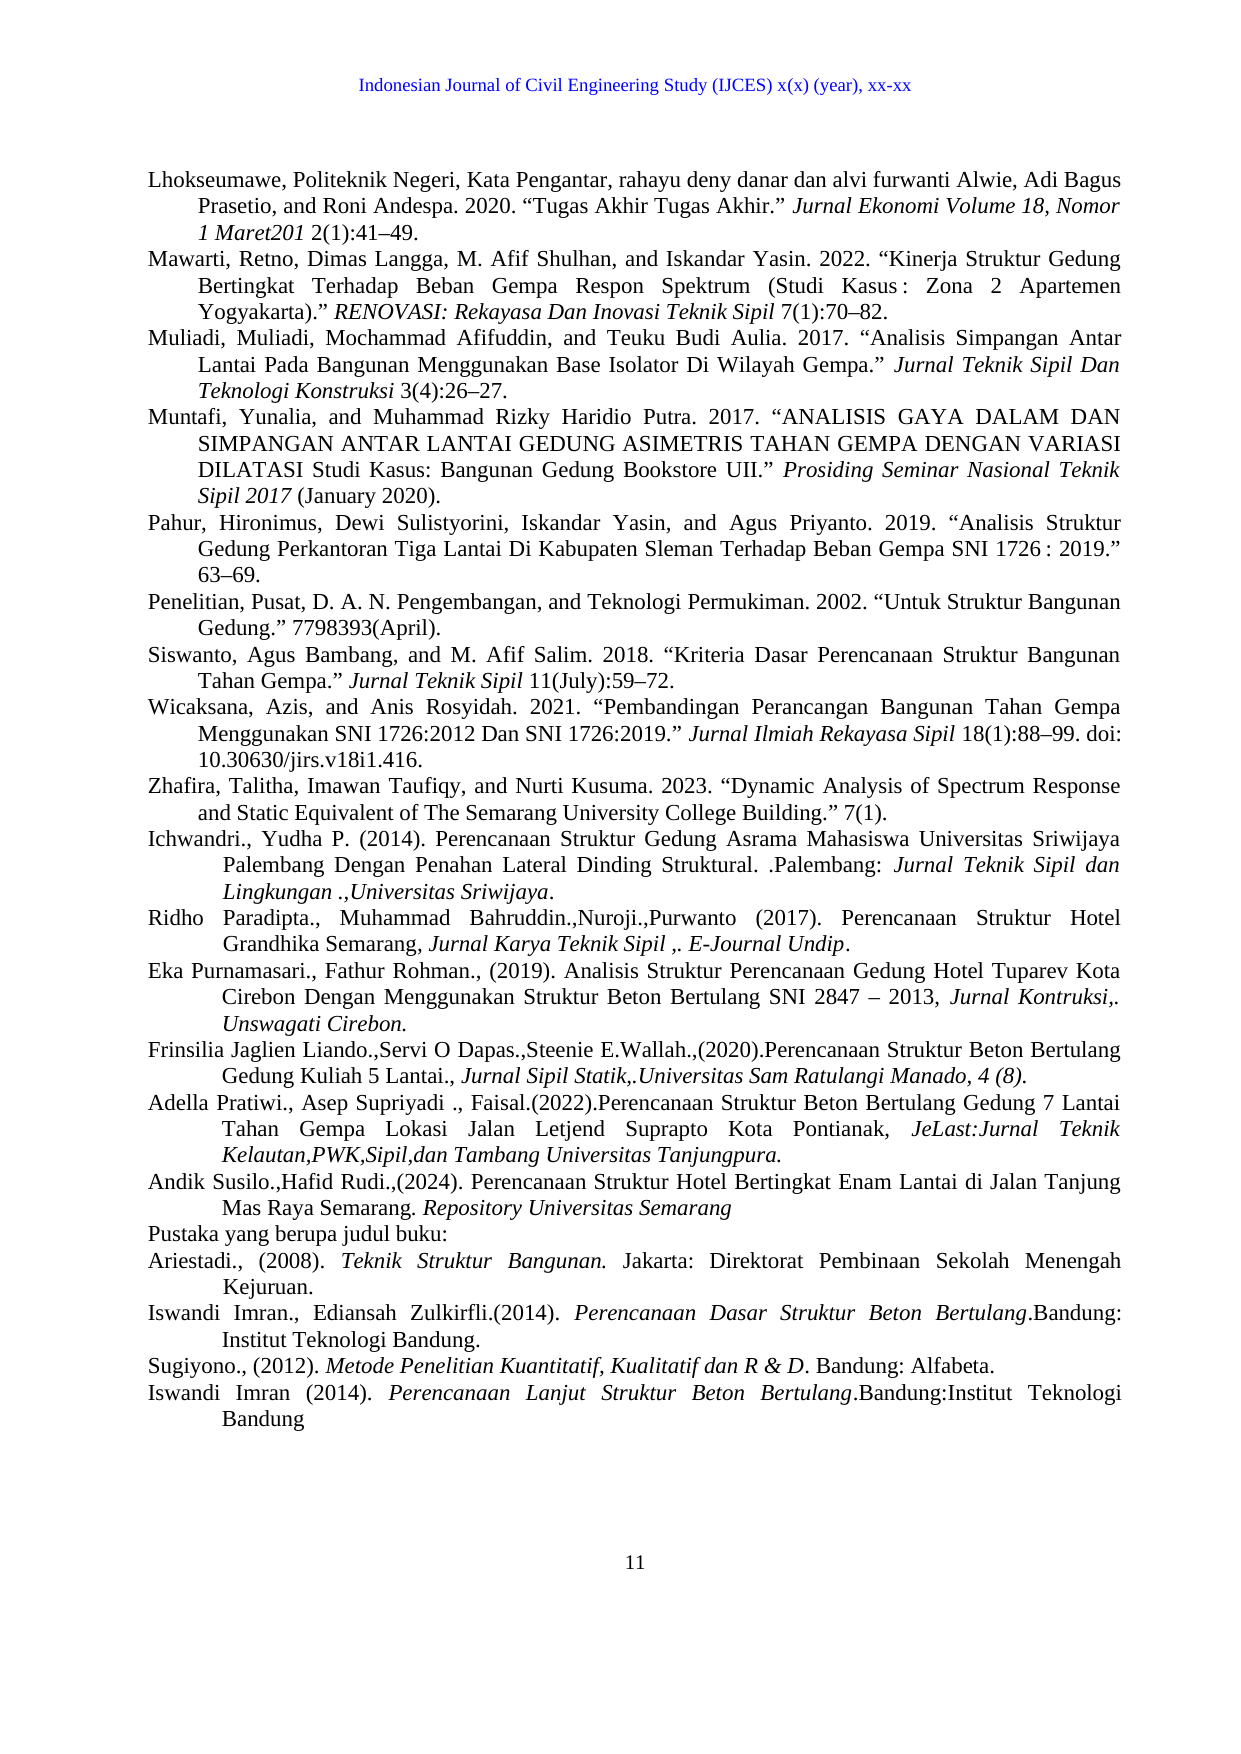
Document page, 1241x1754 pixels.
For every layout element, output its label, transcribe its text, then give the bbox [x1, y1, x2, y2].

text Muliadi, Muliadi, Mochammad Afifuddin, and Teuku Budi Aulia. 2017. “Analisis Simpangan Antar Lantai Pada Bangunan Menggunakan Base Isolator Di Wilayah Gempa.” Jurnal Teknik Sipil Dan Teknologi Konstruksi 3(4):26–27. [148, 324, 1122, 403]
text Iswandi Imran (2014). Perencanaan Lanjut Struktur Beton Bertulang.Bandung:Institut Teknologi Bandung [148, 1378, 1122, 1431]
text Frinsilia Jaglien Liando.,Servi O Dapas.,Steenie E.Wallah.,(2020).Perencanaan Struktur Beton Bertulang Gedung Kuliah 5 Lantai., Jurnal Sipil Statik,.Universitas Sam Ratulangi Manado, 4 (8). [148, 1036, 1122, 1089]
text Siswanto, Agus Bambang, and M. Afif Salim. 2018. “Kriteria Dasar Perencanaan Struktur Bangunan Tahan Gempa.” Jurnal Teknik Sipil 11(July):59–72. [148, 641, 1122, 693]
text Ichwandri., Yudha P. (2014). Perencanaan Struktur Gedung Asrama Mahasiswa Universitas Sriwijaya Palembang Dengan Penahan Lateral Dinding Struktural. .Palembang: Jurnal Teknik Sipil dan Lingkungan .,Universitas Sriwijaya. [148, 825, 1122, 904]
text Zhafira, Talitha, Imawan Taufiqy, and Nurti Kusuma. 2023. “Dynamic Analysis of Spectrum Response and Static Equivalent of The Semarang University College Building.” 7(1). [148, 772, 1122, 825]
text Wicaksana, Azis, and Anis Rosyidah. 2021. “Pembandingan Perancangan Bangunan Tahan Gempa Menggunakan SNI 1726:2012 Dan SNI 1726:2019.” Jurnal Ilmiah Rekayasa Sipil 18(1):88–99. doi: 10.30630/jirs.v18i1.416. [148, 693, 1122, 772]
text Iswandi Imran., Ediansah Zulkirfli.(2014). Perencanaan Dasar Struktur Beton Bertulang.Bandung: Institut Teknologi Bandung. [148, 1299, 1122, 1352]
text Muntafi, Yunalia, and Muhammad Rizky Haridio Putra. 2017. “ANALISIS GAYA DALAM DAN SIMPANGAN ANTAR LANTAI GEDUNG ASIMETRIS TAHAN GEMPA DENGAN VARIASI DILATASI Studi Kasus: Bangunan Gedung Bookstore UII.” Prosiding Seminar Nasional Teknik Sipil 2017 (January 2020). [148, 403, 1122, 509]
text Andik Susilo.,Hafid Rudi.,(2024). Perencanaan Struktur Hotel Bertingkat Enam Lantai di Jalan Tanjung Mas Raya Semarang. Repository Universitas Semarang [148, 1168, 1122, 1220]
text Mawarti, Retno, Dimas Langga, M. Afif Shulhan, and Iskandar Yasin. 2022. “Kinerja Struktur Gedung Bertingkat Terhadap Beban Gempa Respon Spektrum (Studi Kasus : Zona 2 Apartemen Yogyakarta).” RENOVASI: Rekayasa Dan Inovasi Teknik Sipil 7(1):70–82. [148, 245, 1122, 324]
text Penelitian, Pusat, D. A. N. Pengembangan, and Teknologi Permukiman. 2002. “Untuk Struktur Bangunan Gedung.” 7798393(April). [148, 588, 1122, 641]
text Pahur, Hironimus, Dewi Sulistyorini, Iskandar Yasin, and Agus Priyanto. 2019. “Analisis Struktur Gedung Perkantoran Tiga Lantai Di Kabupaten Sleman Terhadap Beban Gempa SNI 1726 : 2019.” 63–69. [148, 509, 1122, 588]
text Lhokseumawe, Politeknik Negeri, Kata Pengantar, rahayu deny danar dan alvi furwanti Alwie, Adi Bagus Prasetio, and Roni Andespa. 2020. “Tugas Akhir Tugas Akhir.” Jurnal Ekonomi Volume 18, Nomor 1 Maret201 2(1):41–49. [148, 166, 1122, 245]
text Pustaka yang berupa judul buku: [148, 1220, 1122, 1247]
text Ridho Paradipta., Muhammad Bahruddin.,Nuroji.,Purwanto (2017). Perencanaan Struktur Hotel Grandhika Semarang, Jurnal Karya Teknik Sipil ,. E-Journal Undip. [148, 904, 1122, 957]
text Ariestadi., (2008). Teknik Struktur Bangunan. Jakarta: Direktorat Pembinaan Sekolah Menengah Kejuruan. [148, 1247, 1122, 1299]
text Sugiyono., (2012). Metode Penelitian Kuantitatif, Kualitatif dan R & D. Bandung: Alfabeta. [148, 1352, 1122, 1378]
text Adella Pratiwi., Asep Supriyadi ., Faisal.(2022).Perencanaan Struktur Beton Bertulang Gedung 7 Lantai Tahan Gempa Lokasi Jalan Letjend Suprapto Kota Pontianak, JeLast:Jurnal Teknik Kelautan,PWK,Sipil,dan Tambang Universitas Tanjungpura. [148, 1089, 1122, 1168]
text Eka Purnamasari., Fathur Rohman., (2019). Analisis Struktur Perencanaan Gedung Hotel Tuparev Kota Cirebon Dengan Menggunakan Struktur Beton Bertulang SNI 2847 – 2013, Jurnal Kontruksi,. Unswagati Cirebon. [148, 957, 1122, 1036]
